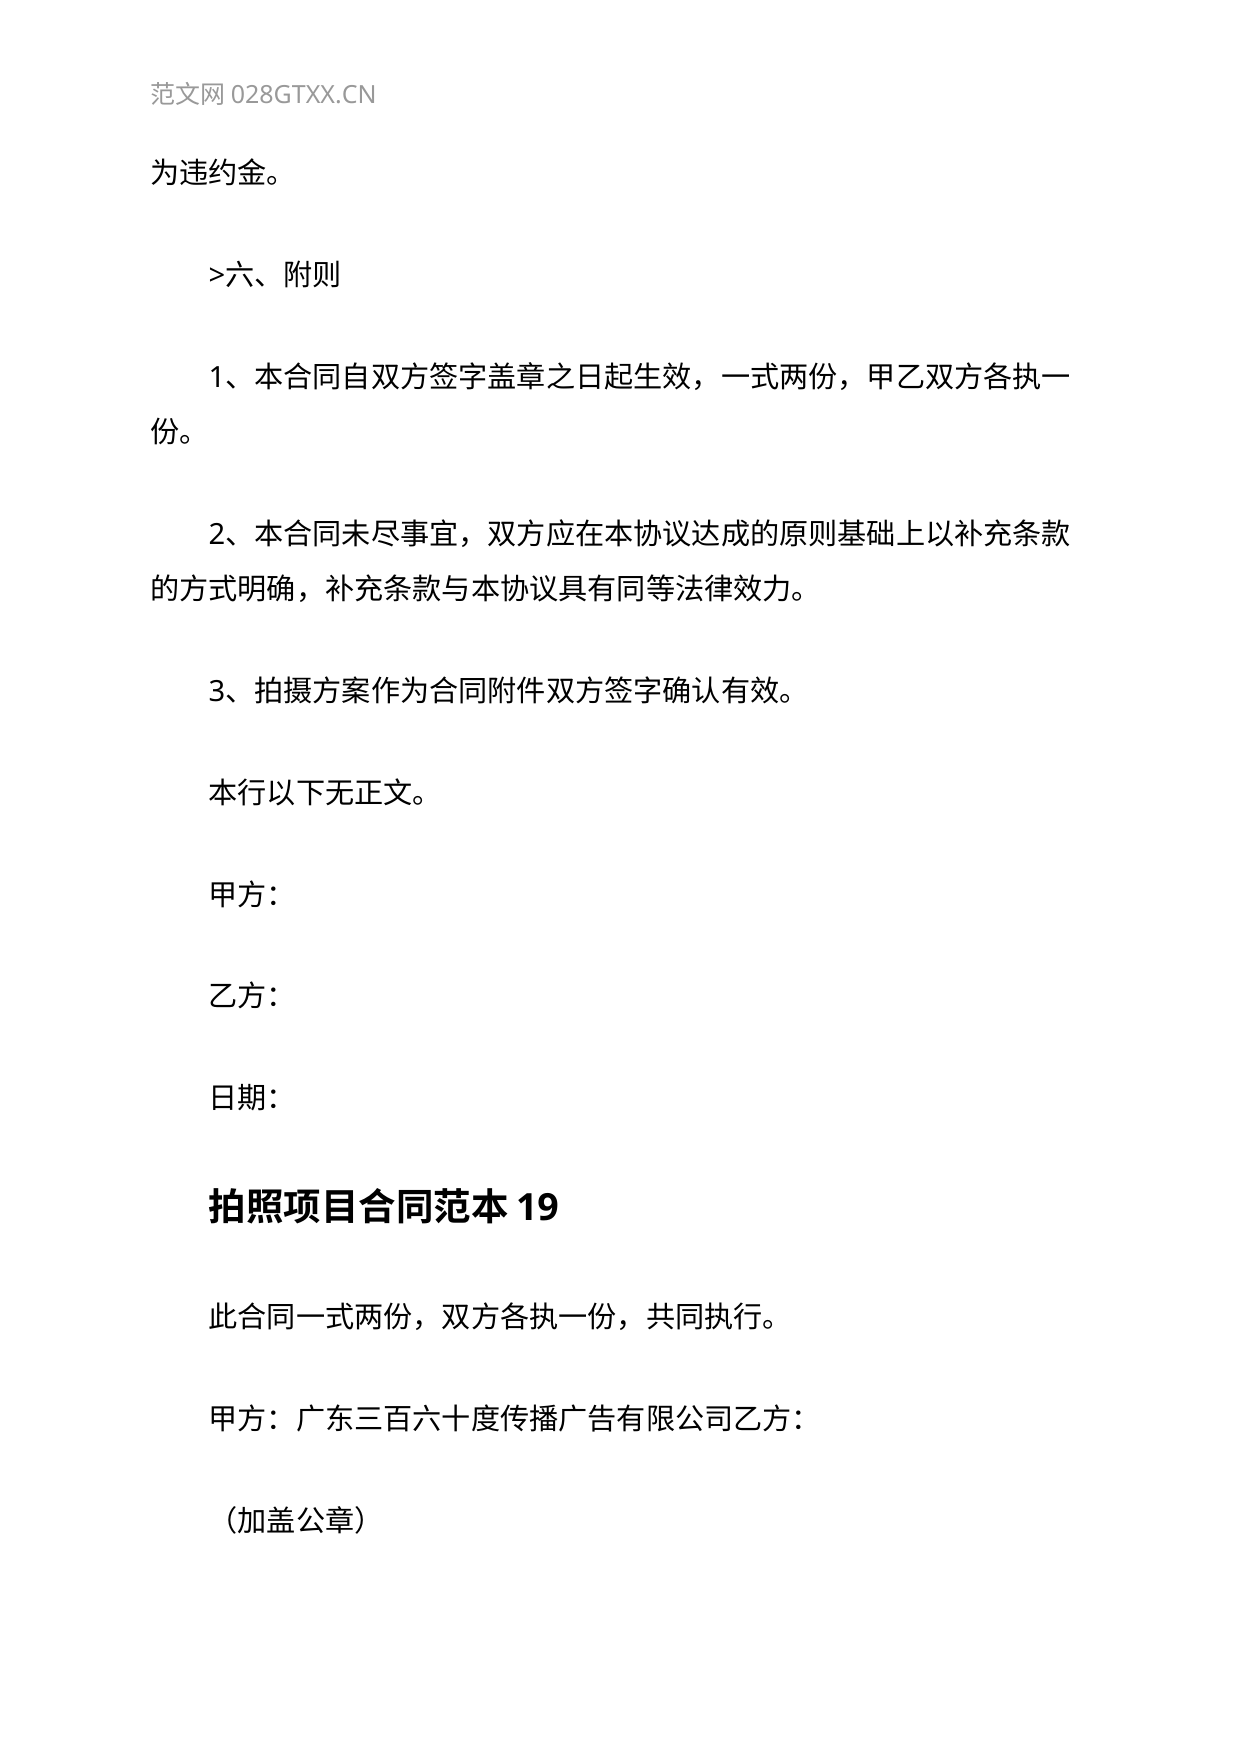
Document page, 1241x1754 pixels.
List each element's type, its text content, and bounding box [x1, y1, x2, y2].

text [150, 150, 1090, 192]
text 3、拍摄方案作为合同附件双方签字确认有效。 [150, 667, 1090, 710]
text （加盖公章） [150, 1497, 1090, 1540]
text 本行以下无正文。 [150, 769, 1090, 812]
text 甲方：广东三百六十度传播广告有限公司乙方： [150, 1396, 1090, 1438]
text 2、本合同未尽事宜，双方应在本协议达成的原则基础上以补充条款的方式明确，补充条款与本协议具有同等法律效力。 [150, 511, 1090, 608]
text 1、本合同自双方签字盖章之日起生效，一式两份，甲乙双方各执一份。 [150, 354, 1090, 451]
text 拍照项目合同范本19 [150, 1176, 1090, 1231]
text 乙方： [150, 973, 1090, 1015]
text 此合同一式两份，双方各执一份，共同执行。 [150, 1294, 1090, 1336]
text 甲方： [150, 871, 1090, 913]
text >六、附则 [150, 252, 1090, 294]
text 日期： [150, 1074, 1090, 1117]
